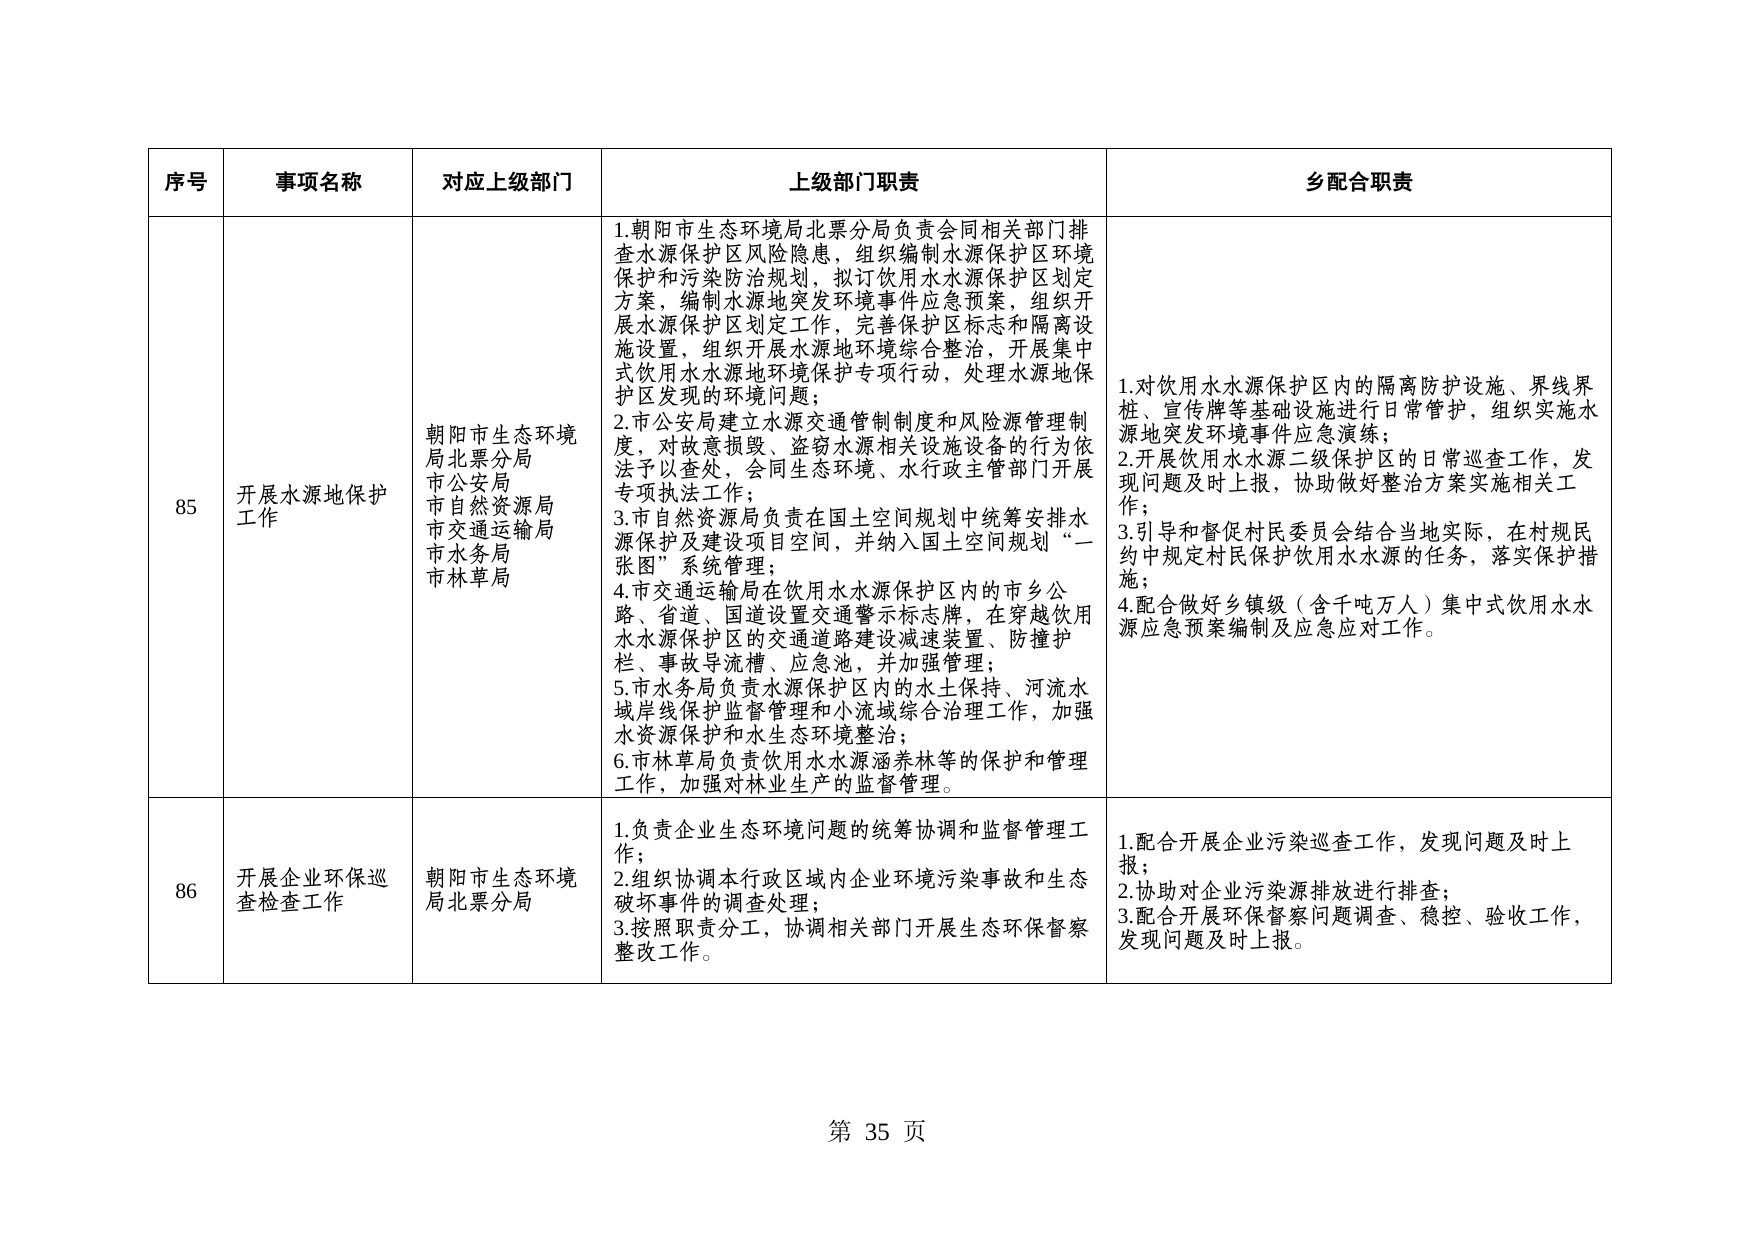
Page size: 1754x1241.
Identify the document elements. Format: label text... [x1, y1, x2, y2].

table_header 乡配合职责 [1107, 149, 1611, 216]
table_cell 朝阳市生态环境局北票分局 [413, 798, 601, 983]
table_cell 86 [149, 798, 223, 983]
table_cell 85 [149, 217, 223, 797]
table_cell 开展水源地保护工作 [224, 217, 412, 797]
table_header 事项名称 [224, 149, 412, 216]
table_header 序号 [149, 149, 223, 216]
table_cell 1.对饮用水水源保护区内的隔离防护设施、界线界桩、宣传牌等基础设施进行日常管护，组织实施水源地突发环境事件应急演练； 2.开展饮用水水源二级保护区的日常巡查工作，发现问题及时上报，协助做好整治方案实施相关工作； 3.引导和督促村民委员会结合当地实际，在村规民约中规定村民保护饮用水水源的任务，落实保护措施； 4.配合做好乡镇级（含千吨万人）集中式饮用水水源应急预案编制及应急应对工作。 [1107, 217, 1611, 797]
table_cell 1.配合开展企业污染巡查工作，发现问题及时上报； 2.协助对企业污染源排放进行排查； 3.配合开展环保督察问题调查、稳控、验收工作，发现问题及时上报。 [1107, 798, 1611, 983]
table_cell 开展企业环保巡查检查工作 [224, 798, 412, 983]
table_header 对应上级部门 [413, 149, 601, 216]
table_header 上级部门职责 [602, 149, 1106, 216]
table_cell 1.负责企业生态环境问题的统筹协调和监督管理工作； 2.组织协调本行政区域内企业环境污染事故和生态破坏事件的调查处理； 3.按照职责分工，协调相关部门开展生态环保督察整改工作。 [602, 798, 1106, 983]
table_cell 1.朝阳市生态环境局北票分局负责会同相关部门排查水源保护区风险隐患，组织编制水源保护区环境保护和污染防治规划，拟订饮用水水源保护区划定方案，编制水源地突发环境事件应急预案，组织开展水源保护区划定工作，完善保护区标志和隔离设施设置，组织开展水源地环境综合整治，开展集中式饮用水水源地环境保护专项行动，处理水源地保护区发现的环境问题； 2.市公安局建立水源交通管制制度和风险源管理制度，对故意损毁、盗窃水源相关设施设备的行为依法予以查处，会同生态环境、水行政主管部门开展专项执法工作； 3.市自然资源局负责在国土空间规划中统筹安排水源保护及建设项目空间，并纳入国土空间规划“一张图”系统管理； 4.市交通运输局在饮用水水源保护区内的市乡公路、省道、国道设置交通警示标志牌，在穿越饮用水水源保护区的交通道路建设减速装置、防撞护栏、事故导流槽、应急池，并加强管理； 5.市水务局负责水源保护区内的水土保持、河流水域岸线保护监督管理和小流域综合治理工作，加强水资源保护和水生态环境整治； 6.市林草局负责饮用水水源涵养林等的保护和管理工作，加强对林业生产的监督管理。 [602, 217, 1106, 797]
table_cell 朝阳市生态环境局北票分局 市公安局 市自然资源局 市交通运输局 市水务局 市林草局 [413, 217, 601, 797]
